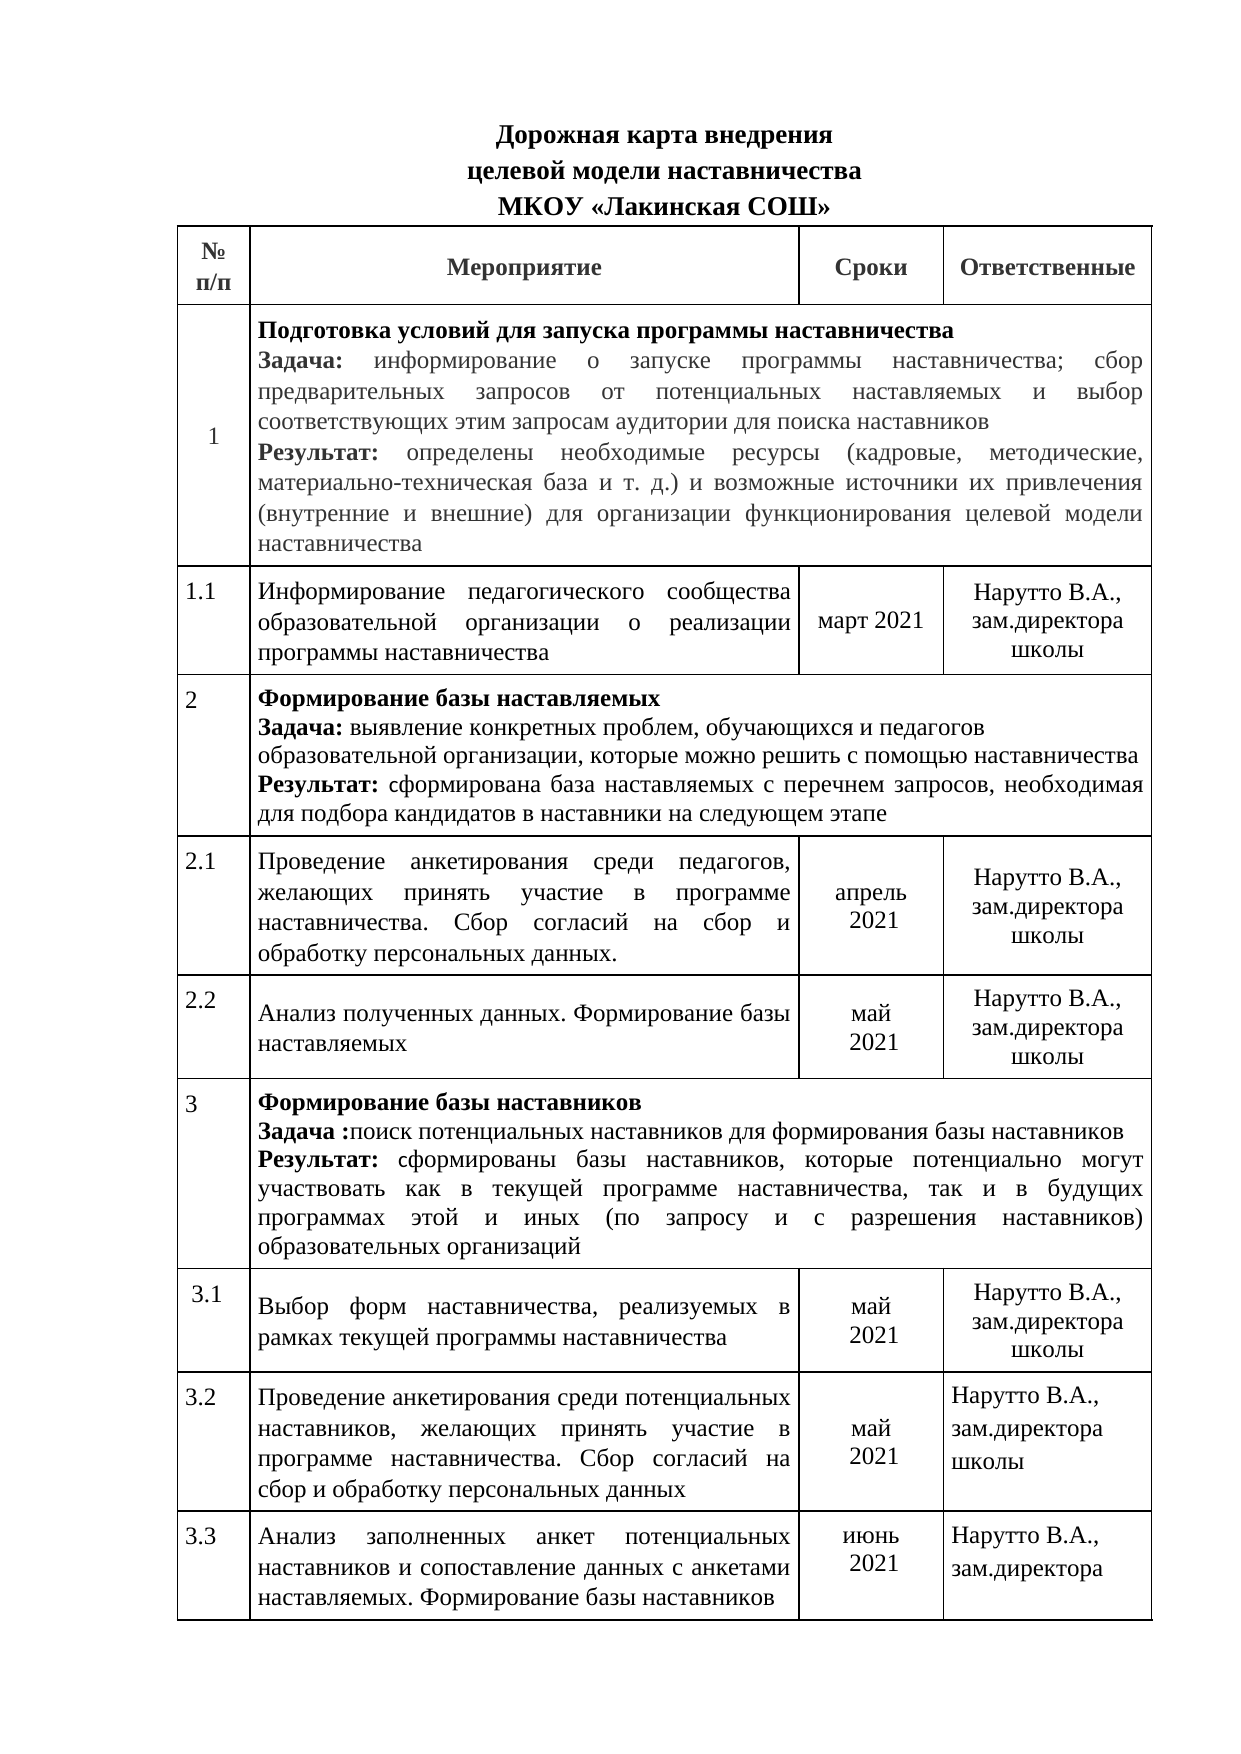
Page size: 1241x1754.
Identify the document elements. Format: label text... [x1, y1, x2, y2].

table_cell Выбор форм наставничества, реализуемых в рамках текущей программы наставничества [251, 1269, 798, 1371]
table_cell 1.1 [178, 567, 249, 674]
table_cell Нарутто В.А., зам.директора школы [944, 1373, 1151, 1510]
text Дорожная карта внедрения [177, 118, 1152, 149]
table_cell Анализ полученных данных. Формирование базы наставляемых [251, 976, 798, 1078]
table_cell май 2021 [800, 976, 943, 1078]
table_cell 3.2 [178, 1373, 249, 1510]
table_cell апрель 2021 [800, 837, 943, 974]
table_header № п/п [178, 227, 249, 303]
table_cell 2 [178, 675, 249, 835]
table_cell Формирование базы наставляемых Задача: выявление конкретных проблем, обучающихся и педагогов образовательной организации, которые можно решить с помощью наставничества Результат: сформирована база наставляемых с перечнем запросов, необходимая для подбора кандидатов в наставники на следующем этапе [251, 675, 1151, 835]
table_cell Нарутто В.А., зам.директора школы [944, 837, 1151, 974]
table_cell май 2021 [800, 1373, 943, 1510]
table_cell 3.3 [178, 1512, 249, 1619]
table_header Ответственные [944, 227, 1151, 303]
table_cell Информирование педагогического сообщества образовательной организации о реализации программы наставничества [251, 567, 798, 674]
table_header Сроки [800, 227, 943, 303]
text целевой модели наставничества [177, 154, 1152, 185]
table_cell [944, 1512, 1151, 1619]
table_cell Проведение анкетирования среди педагогов, желающих принять участие в программе наставничества. Сбор согласий на сбор и обработку персональных данных. [251, 837, 798, 974]
table_cell июнь 2021 [800, 1512, 943, 1619]
table_cell 2.2 [178, 976, 249, 1078]
table_cell Проведение анкетирования среди потенциальных наставников, желающих принять участие в программе наставничества. Сбор согласий на сбор и обработку персональных данных [251, 1373, 798, 1510]
table_cell Подготовка условий для запуска программы наставничества Задача: информирование о запуске программы наставничества; сбор предварительных запросов от потенциальных наставляемых и выбор соответствующих этим запросам аудитории для поиска наставников Результат: определены необходимые ресурсы (кадровые, методические, материально-техническая база и т. д.) и возможные источники их привлечения (внутренние и внешние) для организации функционирования целевой модели наставничества [251, 305, 1151, 565]
table_cell Нарутто В.А., зам.директора школы [944, 567, 1151, 674]
table_cell 2.1 [178, 837, 249, 974]
table_cell 1 [178, 305, 249, 565]
table_cell март 2021 [800, 567, 943, 674]
table_cell май 2021 [800, 1269, 943, 1371]
table_cell 3 [178, 1079, 249, 1268]
table_cell Нарутто В.А., зам.директора школы [944, 976, 1151, 1078]
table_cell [251, 1512, 798, 1619]
table_header Мероприятие [251, 227, 798, 303]
table_cell 3.1 [178, 1269, 249, 1371]
table_cell Нарутто В.А., зам.директора школы [944, 1269, 1151, 1371]
text МКОУ «Лакинская СОШ» [177, 189, 1152, 221]
table_cell Формирование базы наставников Задача :поиск потенциальных наставников для формирования базы наставников Результат: сформированы базы наставников, которые потенциально могут участвовать как в текущей программе наставничества, так и в будущих программах этой и иных (по запросу и с разрешения наставников) образовательных организаций [251, 1079, 1151, 1268]
